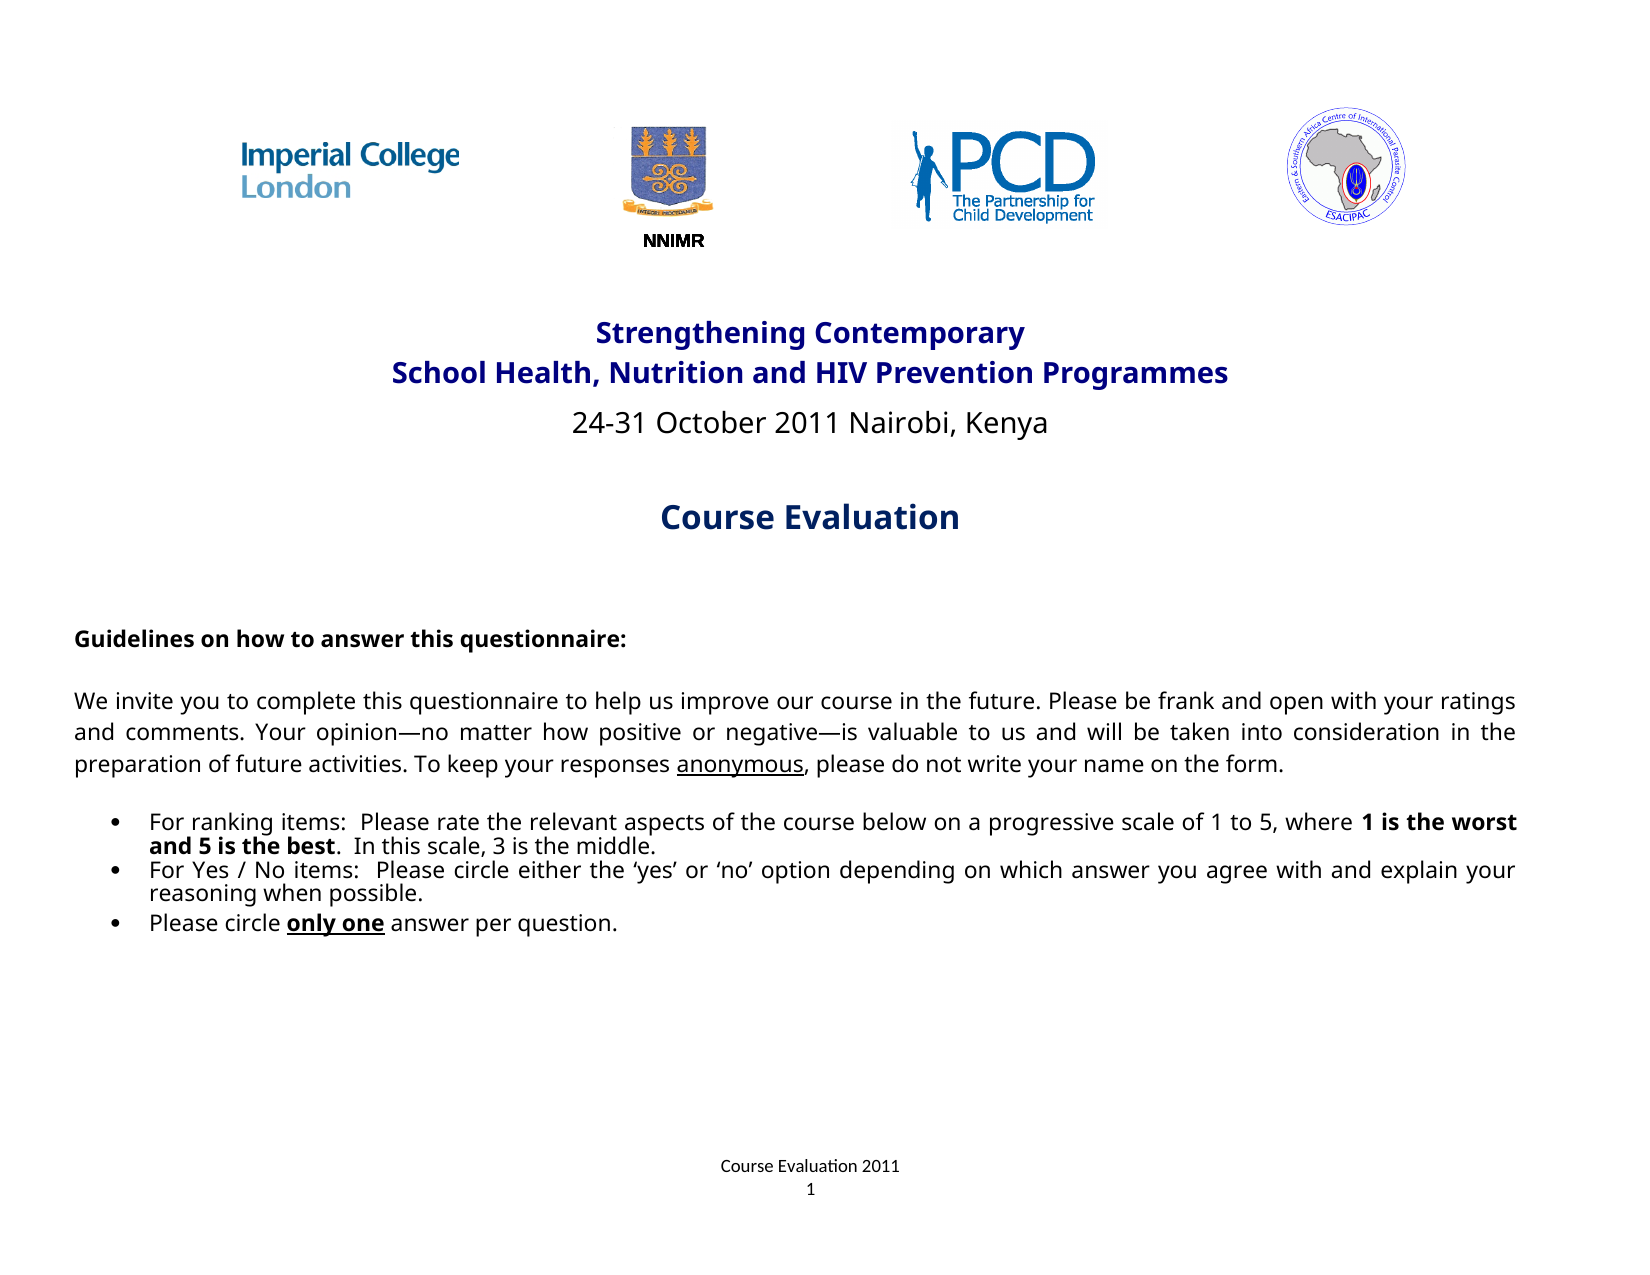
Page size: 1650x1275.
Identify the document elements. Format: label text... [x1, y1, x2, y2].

picture [613, 122, 718, 222]
text We invite you to complete this questionnaire to help us improve our course in the future. Please be frank and open with your ratings and comments. Your opinion—no matter how positive or negative—is valuable to us and will be taken into consideration in the preparation of future activities. To keep your responses anonymous, please do not write your name on the form. [74, 685, 1517, 779]
text Course Evaluation [103, 494, 1517, 539]
picture [242, 142, 459, 198]
picture [891, 120, 1109, 229]
list For Yes / No items: Please circle either the ‘yes’ or ‘no’ option depending on which answer you agree with and explain your reasoning when possible. [111, 859, 1517, 907]
text Strengthening Contemporary [103, 312, 1517, 352]
text Guidelines on how to answer this questionnaire: [74, 622, 1517, 654]
list For ranking items: Please rate the relevant aspects of the course below on a progressive scale of 1 to 5, where 1 is the worst and 5 is the best. In this scale, 3 is the middle. [111, 812, 1517, 859]
text School Health, Nutrition and HIV Prevention Programmes [103, 352, 1517, 392]
picture [1285, 106, 1407, 227]
list Please circle only one answer per question. [111, 907, 1517, 938]
text 24-31 October 2011 Nairobi, Kenya [103, 402, 1517, 442]
